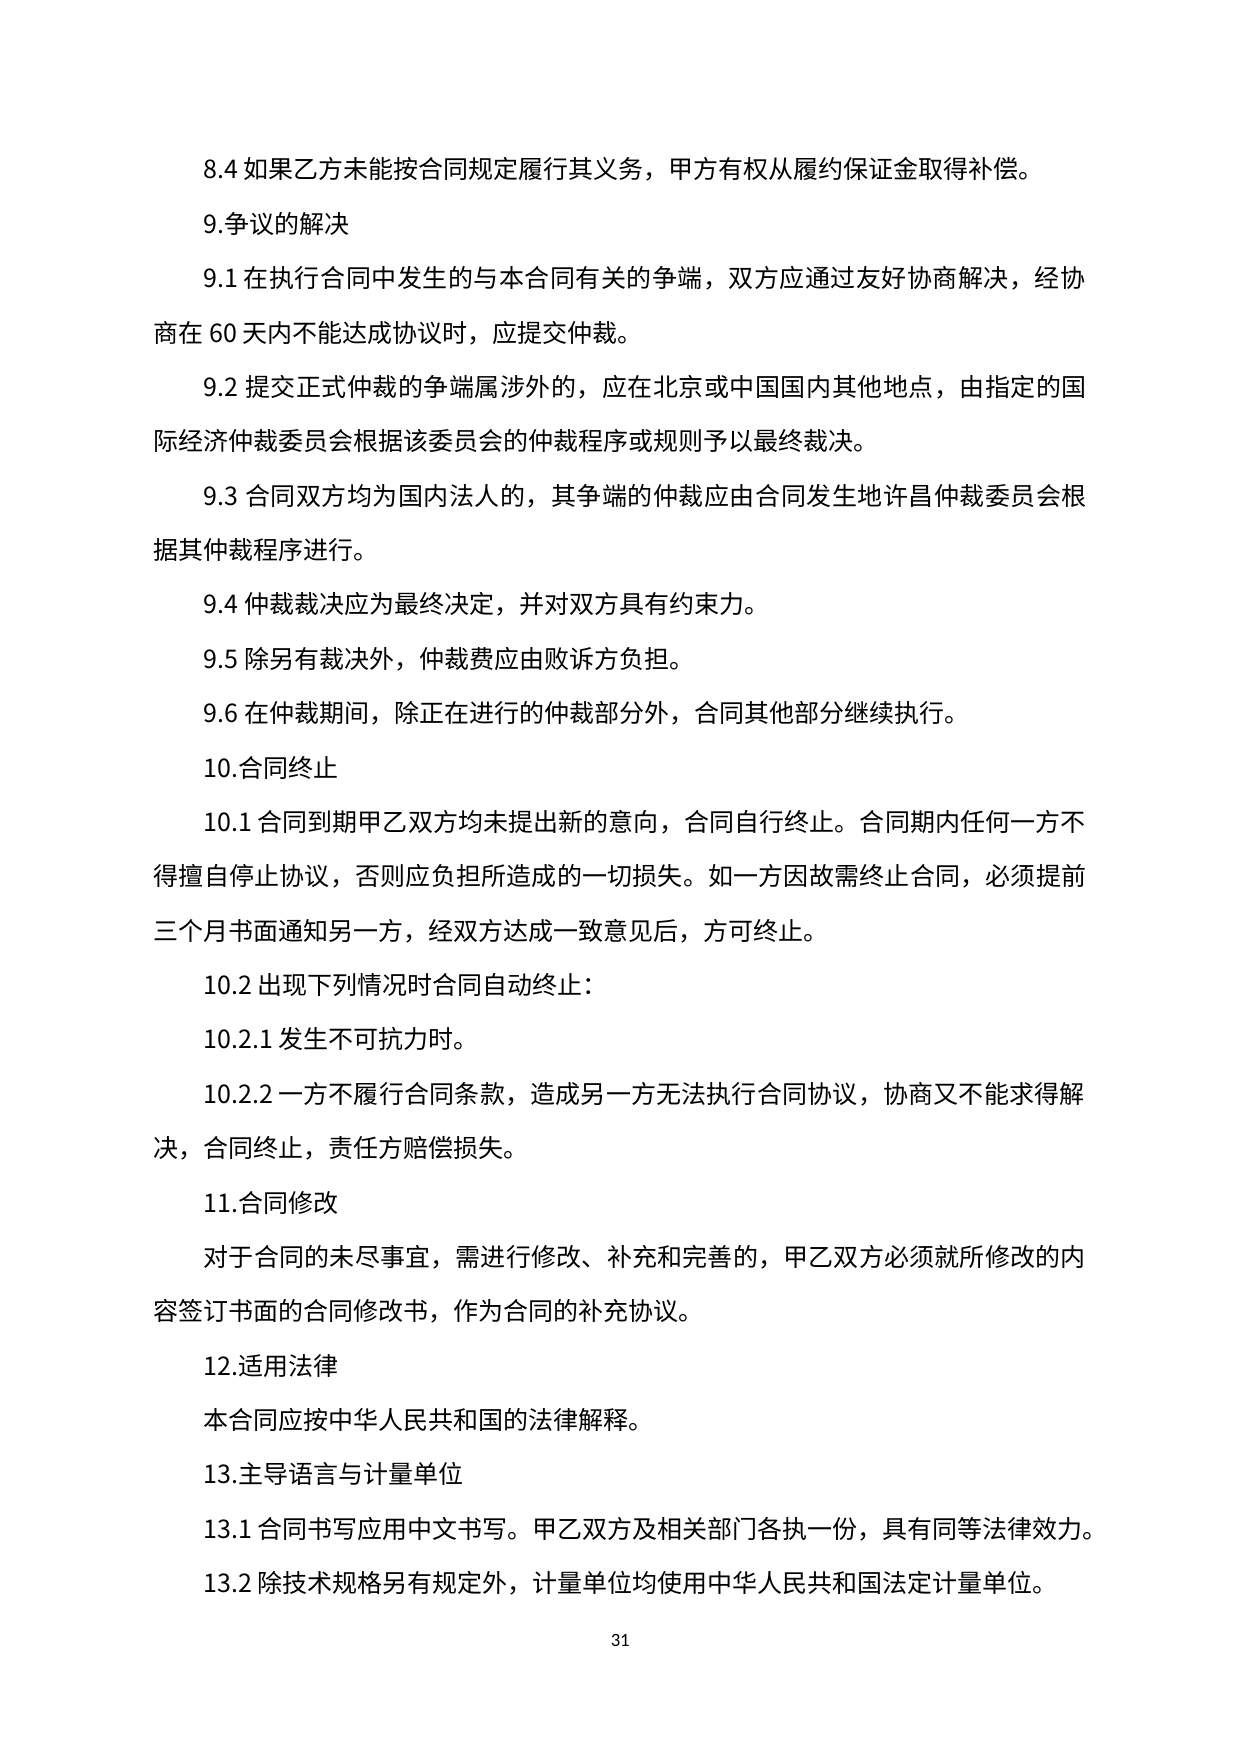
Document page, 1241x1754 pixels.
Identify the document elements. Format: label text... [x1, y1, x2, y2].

text 12.适用法律 [153, 1346, 1087, 1382]
text 10.2.2一方不履行合同条款，造成另一方无法执行合同协议，协商又不能求得解决，合同终止，责任方赔偿损失。 [153, 1074, 1087, 1165]
text 9.5 除另有裁决外，仲裁费应由败诉方负担。 [153, 639, 1087, 676]
text 9.4 仲裁裁决应为最终决定，并对双方具有约束力。 [153, 585, 1087, 621]
text 9.2 提交正式仲裁的争端属涉外的，应在北京或中国国内其他地点，由指定的国际经济仲裁委员会根据该委员会的仲裁程序或规则予以最终裁决。 [153, 367, 1087, 458]
text 10.1合同到期甲乙双方均未提出新的意向，合同自行终止。合同期内任何一方不得擅自停止协议，否则应负担所造成的一切损失。如一方因故需终止合同，必须提前三个月书面通知另一方，经双方达成一致意见后，方可终止。 [153, 802, 1087, 947]
text 10.2.1发生不可抗力时。 [153, 1020, 1087, 1056]
text 9.6 在仲裁期间，除正在进行的仲裁部分外，合同其他部分继续执行。 [153, 694, 1087, 730]
text 10.2 出现下列情况时合同自动终止： [153, 966, 1087, 1002]
text 11.合同修改 [153, 1183, 1087, 1219]
text 8.4如果乙方未能按合同规定履行其义务，甲方有权从履约保证金取得补偿。 [153, 150, 1087, 186]
text 9.争议的解决 [153, 204, 1087, 241]
text 本合同应按中华人民共和国的法律解释。 [153, 1401, 1087, 1437]
text 9.3 合同双方均为国内法人的，其争端的仲裁应由合同发生地许昌仲裁委员会根据其仲裁程序进行。 [153, 476, 1087, 567]
text 13.1 合同书写应用中文书写。甲乙双方及相关部门各执一份，具有同等法律效力。 [153, 1509, 1087, 1546]
text 13.2 除技术规格另有规定外，计量单位均使用中华人民共和国法定计量单位。 [153, 1564, 1087, 1600]
text 9.1在执行合同中发生的与本合同有关的争端，双方应通过友好协商解决，经协商在 60天内不能达成协议时，应提交仲裁。 [153, 259, 1087, 349]
text 13.主导语言与计量单位 [153, 1455, 1087, 1491]
text 10.合同终止 [153, 748, 1087, 784]
text 对于合同的未尽事宜，需进行修改、补充和完善的，甲乙双方必须就所修改的内容签订书面的合同修改书，作为合同的补充协议。 [153, 1237, 1087, 1328]
